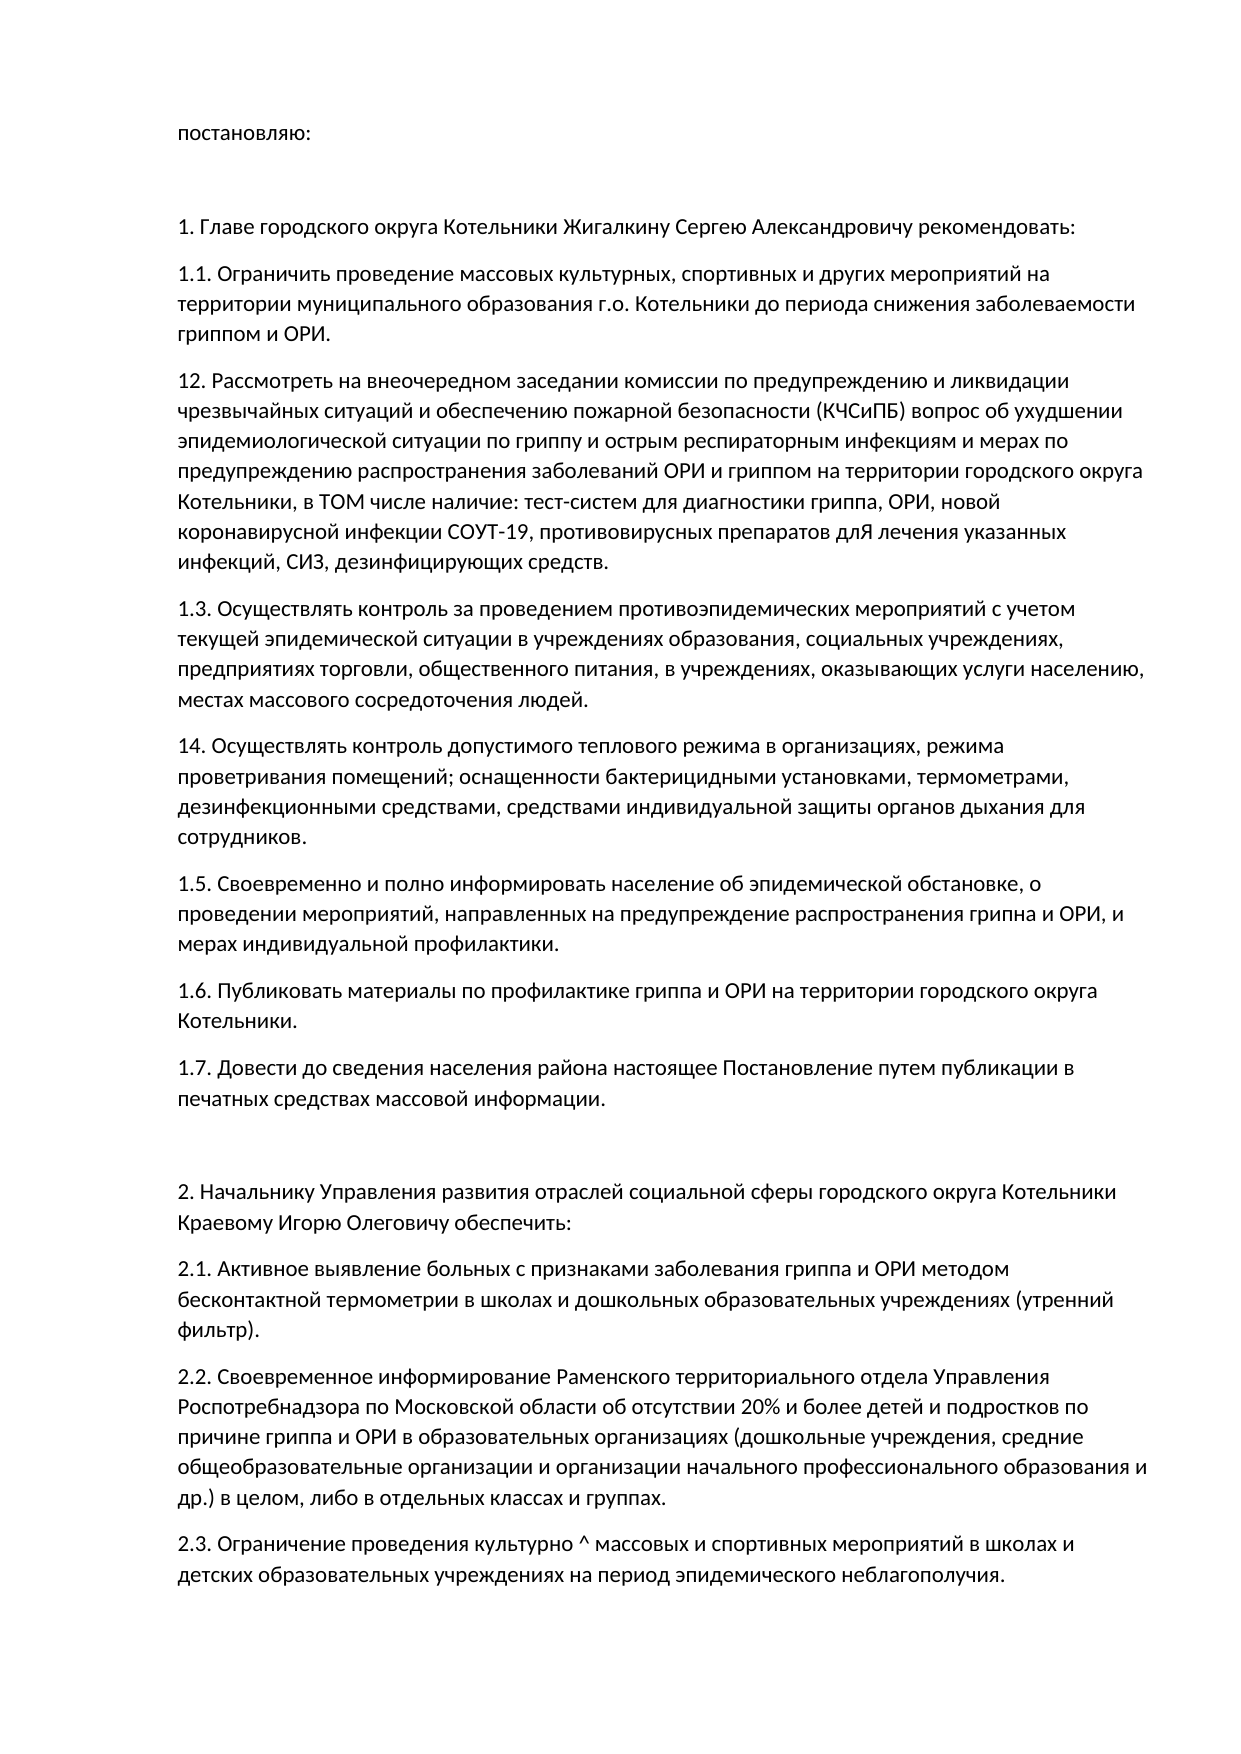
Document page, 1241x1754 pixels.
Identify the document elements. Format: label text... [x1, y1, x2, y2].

text 2.2. Своевременное информирование Раменского территориального отдела Управления Роспотребнадзора по Московской области об отсутствии 20% и более детей и подростков по причине гриппа и ОРИ в образовательных организациях (дошкольные учреждения, средние общеобразовательные организации и организации начального профессионального образования и др.) в целом, либо в отдельных классах и группах. [177, 1362, 1152, 1511]
text 1.7. Довести до сведения населения района настоящее Постановление путем публикации в печатных средствах массовой информации. [177, 1053, 1152, 1112]
text 1.5. Своевременно и полно информировать население об эпидемической обстановке, о проведении мероприятий, направленных на предупреждение распространения грипна и ОРИ, и мерах индивидуальной профилактики. [177, 869, 1152, 958]
text 2. Начальнику Управления развития отраслей социальной сферы городского округа Котельники Краевому Игорю Олеговичу обеспечить: [177, 1177, 1152, 1236]
text 1.1. Ограничить проведение массовых культурных, спортивных и других мероприятий на территории муниципального образования г.о. Котельники до периода снижения заболеваемости гриппом и ОРИ. [177, 259, 1152, 347]
text 12. Рассмотреть на внеочередном заседании комиссии по предупреждению и ликвидации чрезвычайных ситуаций и обеспечению пожарной безопасности (КЧСиПБ) вопрос об ухудшении эпидемиологической ситуации по гриппу и острым респираторным инфекциям и мерах по предупреждению распространения заболеваний ОРИ и гриппом на территории городского округа Котельники, в ТОМ числе наличие: тест-систем для диагностики гриппа, ОРИ, новой коронавирусной инфекции СОУТ-19, противовирусных препаратов длЯ лечения указанных инфекций, СИЗ, дезинфицирующих средств. [177, 366, 1152, 575]
text 2.1. Активное выявление больных с признаками заболевания гриппа и ОРИ методом бесконтактной термометрии в школах и дошкольных образовательных учреждениях (утренний фильтр). [177, 1254, 1152, 1343]
text 1.6. Публиковать материалы по профилактике гриппа и ОРИ на территории городского округа Котельники. [177, 976, 1152, 1035]
text 14. Осуществлять контроль допустимого теплового режима в организациях, режима проветривания помещений; оснащенности бактерицидными установками, термометрами, дезинфекционными средствами, средствами индивидуальной защиты органов дыхания для сотрудников. [177, 732, 1152, 850]
text 1. Главе городского округа Котельники Жигалкину Сергею Александровичу рекомендовать: [177, 212, 1152, 240]
text 2.3. Ограничение проведения культурно ^ массовых и спортивных мероприятий в школах и детских образовательных учреждениях на период эпидемического неблагополучия. [177, 1529, 1152, 1588]
text 1.3. Осуществлять контроль за проведением противоэпидемических мероприятий с учетом текущей эпидемической ситуации в учреждениях образования, социальных учреждениях, предприятиях торговли, общественного питания, в учреждениях, оказывающих услуги населению, местах массового сосредоточения людей. [177, 594, 1152, 713]
text постановляю: [177, 118, 1152, 146]
